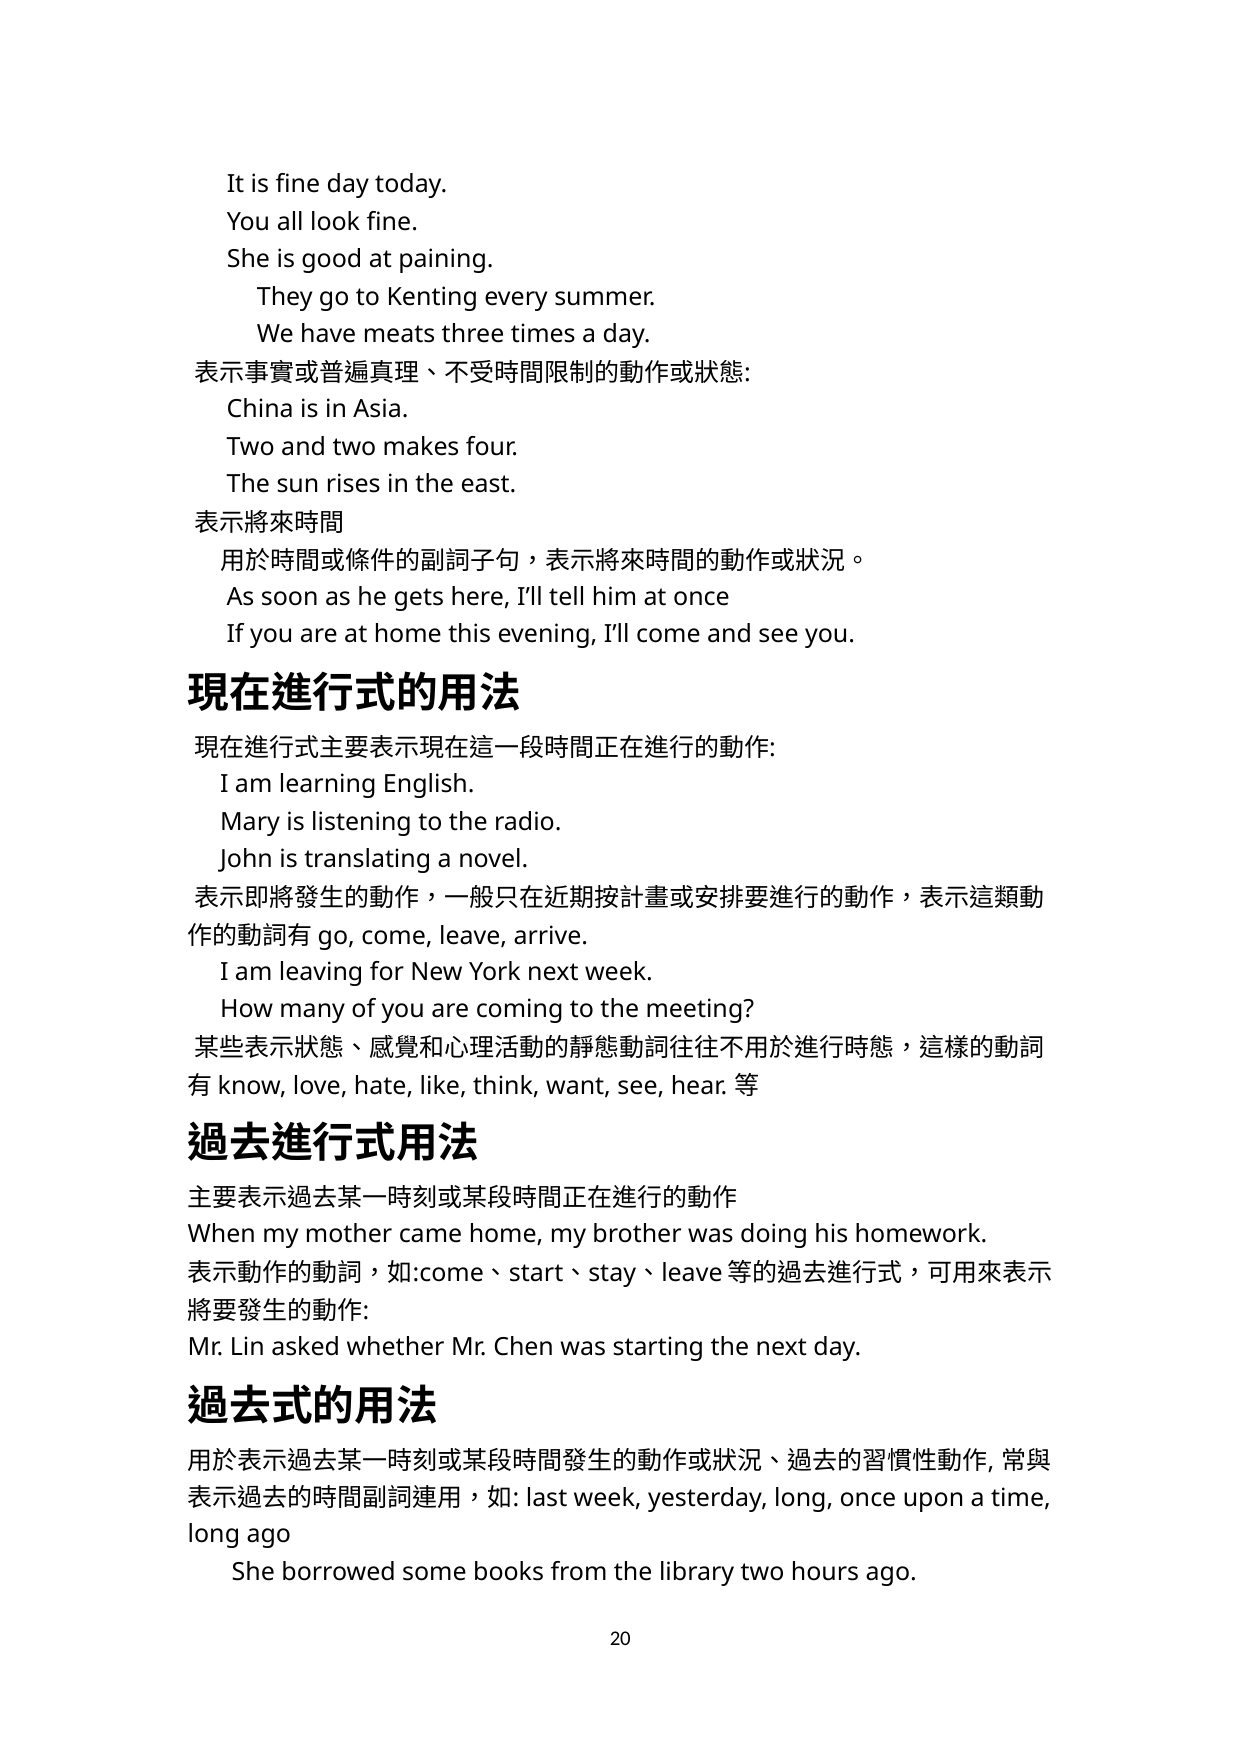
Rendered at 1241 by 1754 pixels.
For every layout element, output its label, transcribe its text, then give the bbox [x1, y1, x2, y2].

text 現在進行式主要表示現在這一段時間正在進行的動作: [187, 727, 1053, 764]
text 用於時間或條件的副詞子句，表示將來時間的動作或狀況。 [187, 539, 1053, 577]
text You all look fine. [188, 202, 1053, 239]
text She is good at paining. [188, 239, 1053, 277]
text 表示將來時間 [187, 502, 1053, 539]
text How many of you are coming to the meeting? [187, 989, 1053, 1027]
text We have meats three times a day. [188, 314, 1053, 352]
text 過去式的用法 [187, 1364, 1053, 1439]
text The sun rises in the east. [187, 464, 1053, 502]
text 主要表示過去某一時刻或某段時間正在進行的動作 [187, 1177, 1053, 1214]
text John is translating a novel. [187, 839, 1053, 877]
text 表示事實或普遍真理、不受時間限制的動作或狀態: [187, 352, 1053, 389]
text It is fine day today. [188, 164, 1053, 202]
text China is in Asia. [187, 389, 1053, 427]
text When my mother came home, my brother was doing his homework. [187, 1214, 1053, 1252]
text Mary is listening to the radio. [187, 802, 1053, 839]
text 表示動作的動詞，如:come、start、stay、leave等的過去進行式，可用來表示將要發生的動作: [187, 1252, 1053, 1327]
text 表示即將發生的動作，一般只在近期按計畫或安排要進行的動作，表示這類動作的動詞有go, come, leave, arrive. [187, 877, 1053, 952]
text They go to Kenting every summer. [188, 277, 1053, 314]
text I am learning English. [187, 764, 1053, 802]
text 現在進行式的用法 [187, 652, 1053, 727]
text 過去進行式用法 [187, 1102, 1053, 1177]
text 某些表示狀態、感覺和心理活動的靜態動詞往往不用於進行時態，這樣的動詞有know, love, hate, like, think, want, see, hear. 等 [187, 1027, 1053, 1102]
text 用於表示過去某一時刻或某段時間發生的動作或狀況、過去的習慣性動作, 常與表示過去的時間副詞連用，如: last week, yesterday, long, once upon a time, long ago [187, 1439, 1053, 1552]
text I am leaving for New York next week. [187, 952, 1053, 989]
text She borrowed some books from the library two hours ago. [187, 1552, 1053, 1589]
text If you are at home this evening, I’ll come and see you. [187, 614, 1053, 652]
text Two and two makes four. [187, 427, 1053, 464]
text Mr. Lin asked whether Mr. Chen was starting the next day. [187, 1327, 1053, 1364]
text As soon as he gets here, I’ll tell him at once [187, 577, 1053, 614]
